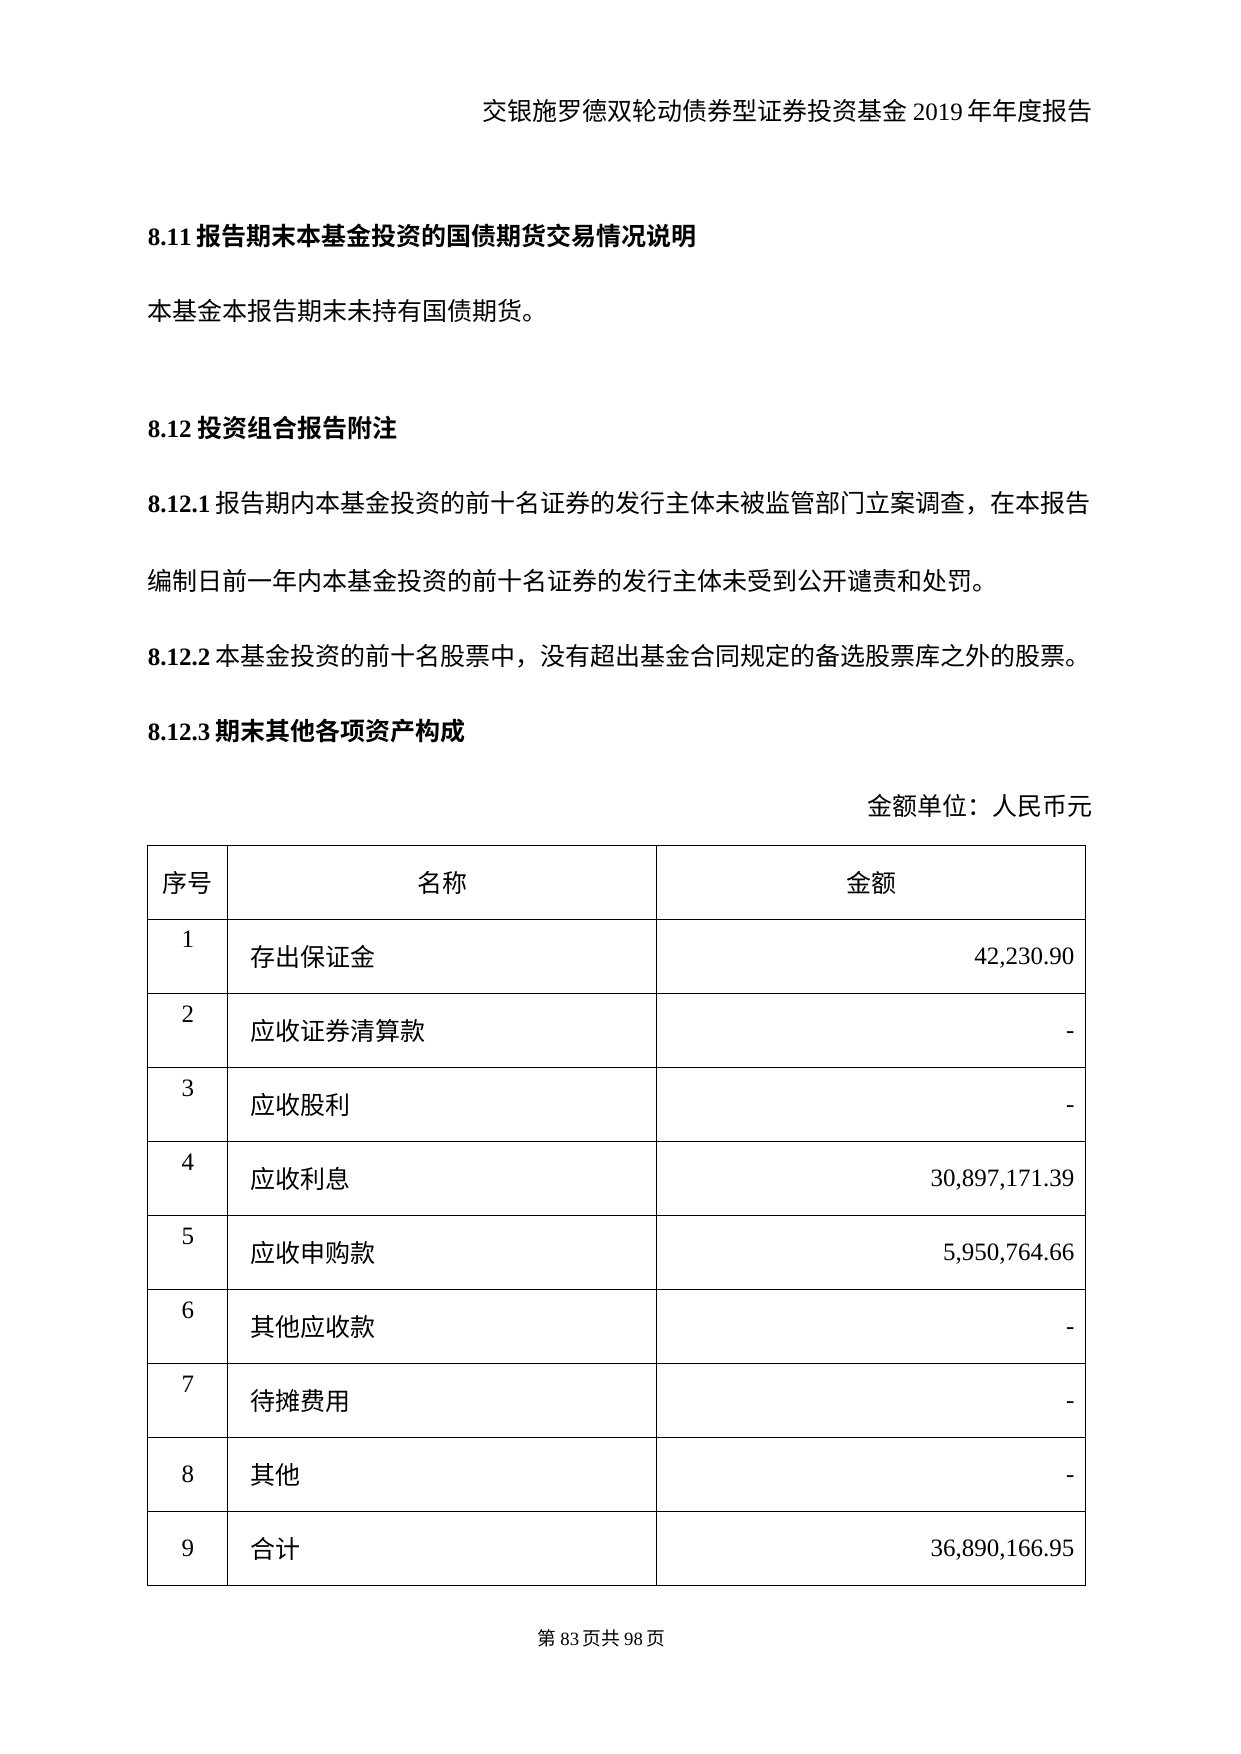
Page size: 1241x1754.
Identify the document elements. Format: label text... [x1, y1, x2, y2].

subtitle 8.12 投资组合报告附注 [148, 394, 1092, 459]
text 本基金本报告期末未持有国债期货。 [148, 277, 1092, 342]
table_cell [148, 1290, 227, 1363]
text 8.12.3期末其他各项资产构成 [148, 697, 1092, 762]
text 金额单位：人民币元 [149, 772, 1092, 837]
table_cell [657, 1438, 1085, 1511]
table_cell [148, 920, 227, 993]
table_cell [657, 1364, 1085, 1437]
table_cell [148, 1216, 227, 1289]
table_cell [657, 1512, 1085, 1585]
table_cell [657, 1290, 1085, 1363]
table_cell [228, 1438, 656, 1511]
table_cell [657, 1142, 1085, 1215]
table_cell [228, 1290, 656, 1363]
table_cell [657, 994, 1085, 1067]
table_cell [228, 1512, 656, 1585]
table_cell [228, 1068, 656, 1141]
text 8.12.2本基金投资的前十名股票中，没有超出基金合同规定的备选股票库之外的股票。 [148, 622, 1092, 687]
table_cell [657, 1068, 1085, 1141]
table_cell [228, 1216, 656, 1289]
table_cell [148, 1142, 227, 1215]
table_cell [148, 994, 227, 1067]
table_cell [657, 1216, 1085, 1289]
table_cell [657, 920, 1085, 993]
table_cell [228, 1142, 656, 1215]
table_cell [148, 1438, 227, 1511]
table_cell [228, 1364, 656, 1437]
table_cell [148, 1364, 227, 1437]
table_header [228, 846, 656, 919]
subtitle 8.11报告期末本基金投资的国债期货交易情况说明 [148, 202, 1092, 267]
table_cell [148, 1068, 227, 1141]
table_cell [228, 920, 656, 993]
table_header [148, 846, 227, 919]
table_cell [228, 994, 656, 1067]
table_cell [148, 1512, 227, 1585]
text 8.12.1报告期内本基金投资的前十名证券的发行主体未被监管部门立案调查，在本报告编制日前一年内本基金投资的前十名证券的发行主体未受到公开谴责和处罚。 [148, 469, 1092, 612]
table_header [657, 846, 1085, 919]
